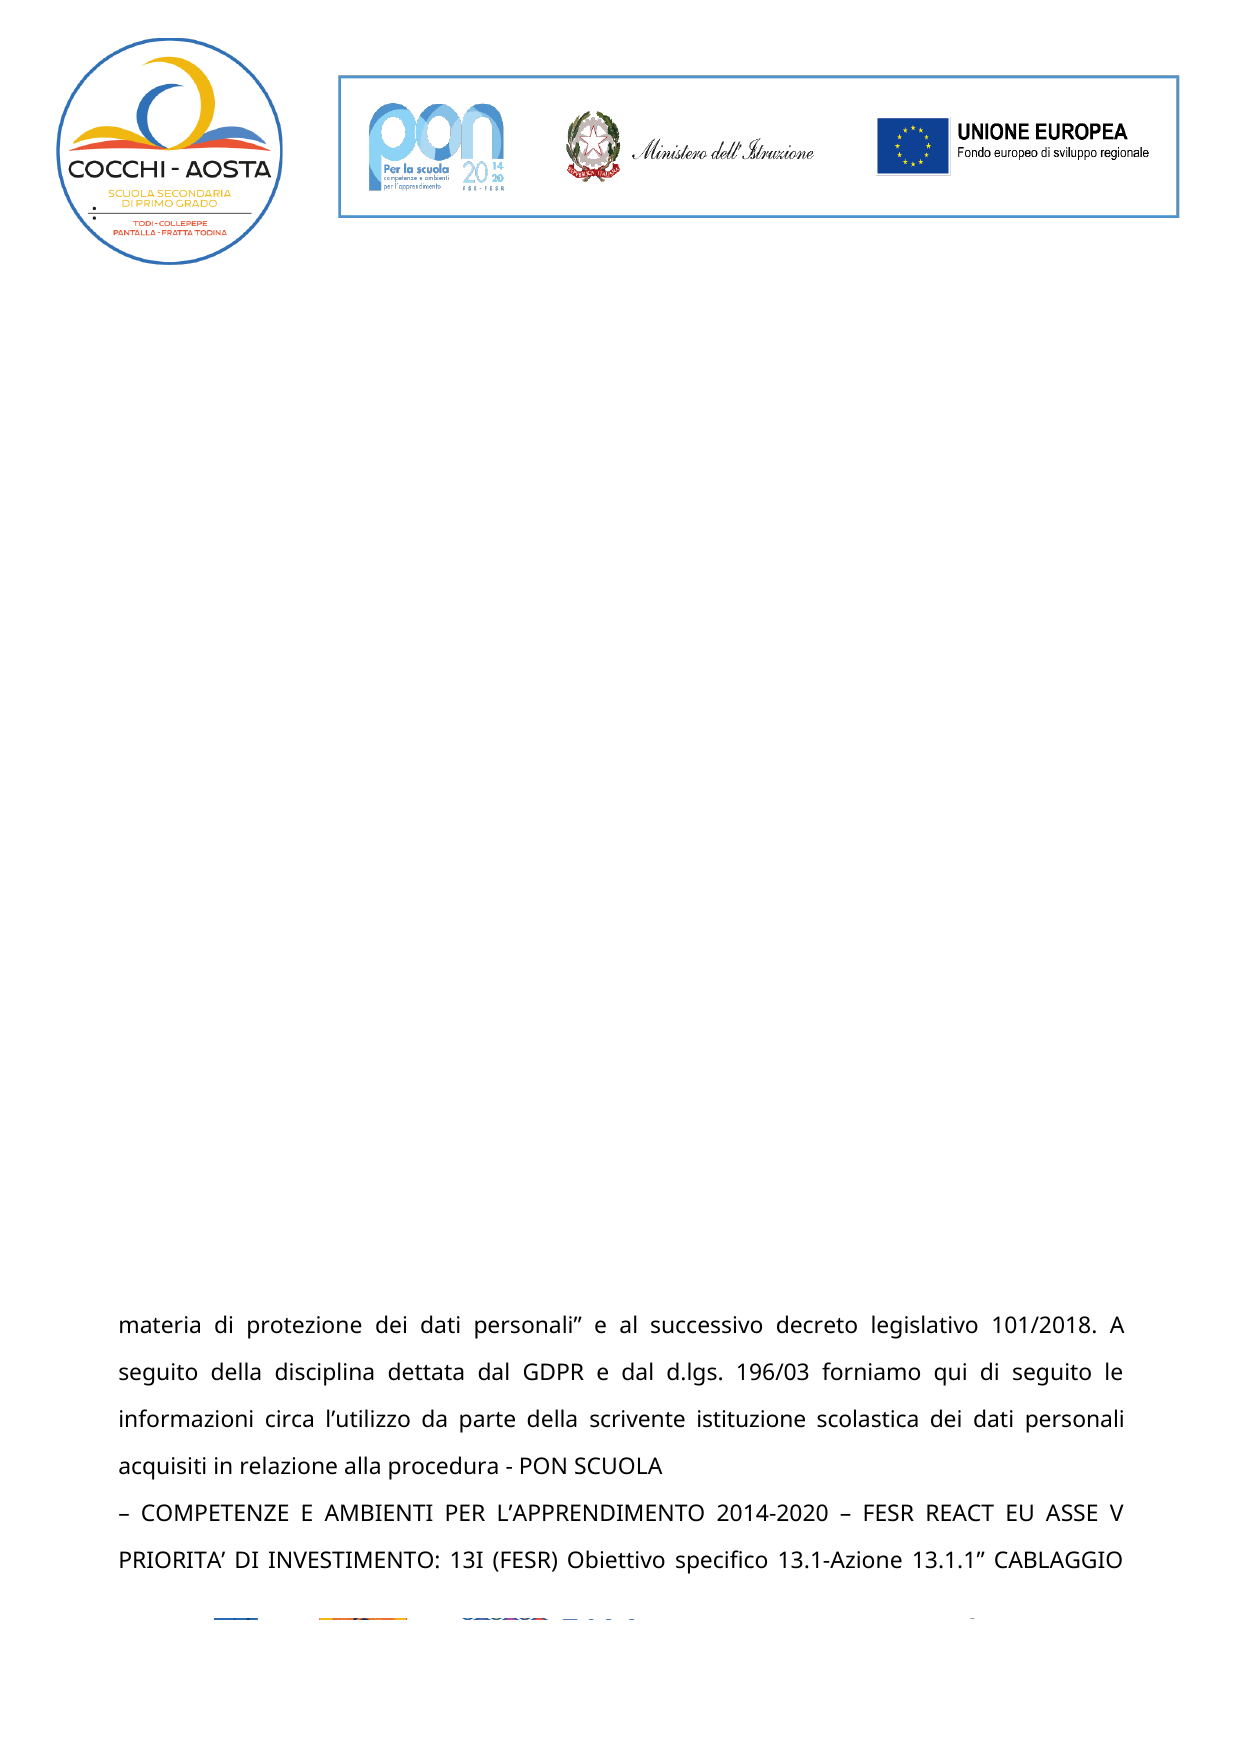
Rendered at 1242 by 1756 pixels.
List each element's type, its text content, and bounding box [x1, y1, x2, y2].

text Informativa rilasciata ai sensi del “Regolamento Europeo 2016/679 relativo alla protezione delle persone fisiche con riguardo al Trattamento dei Dati Personali, nonché alla libera circolazione di tali dati” (da ora in poi “GDPR”), in base all’ex art.13 D.Lgs. 196/2003 “Codice in materia di protezione dei dati personali” e al successivo decreto legislativo 101/2018. A seguito della disciplina dettata dal GDPR e dal d.lgs. 196/03 forniamo qui di seguito le informazioni circa l’utilizzo da parte della scrivente istituzione scolastica dei dati personali acquisiti in relazione alla procedura - PON SCUOLA [118, 1309, 1125, 1481]
picture [326, 57, 1192, 236]
text – COMPETENZE E AMBIENTI PER L’APPRENDIMENTO 2014-2020 – FESR REACT EU ASSE V PRIORITA’ DI INVESTIMENTO: 13I (FESR) Obiettivo specifico 13.1-Azione 13.1.1” CABLAGGIO STRUTTURATO E SICURO ALL’INTERNO DEGLI EDIFICI SCOLASTICI” [118, 1497, 1125, 1575]
picture [56, 38, 283, 265]
